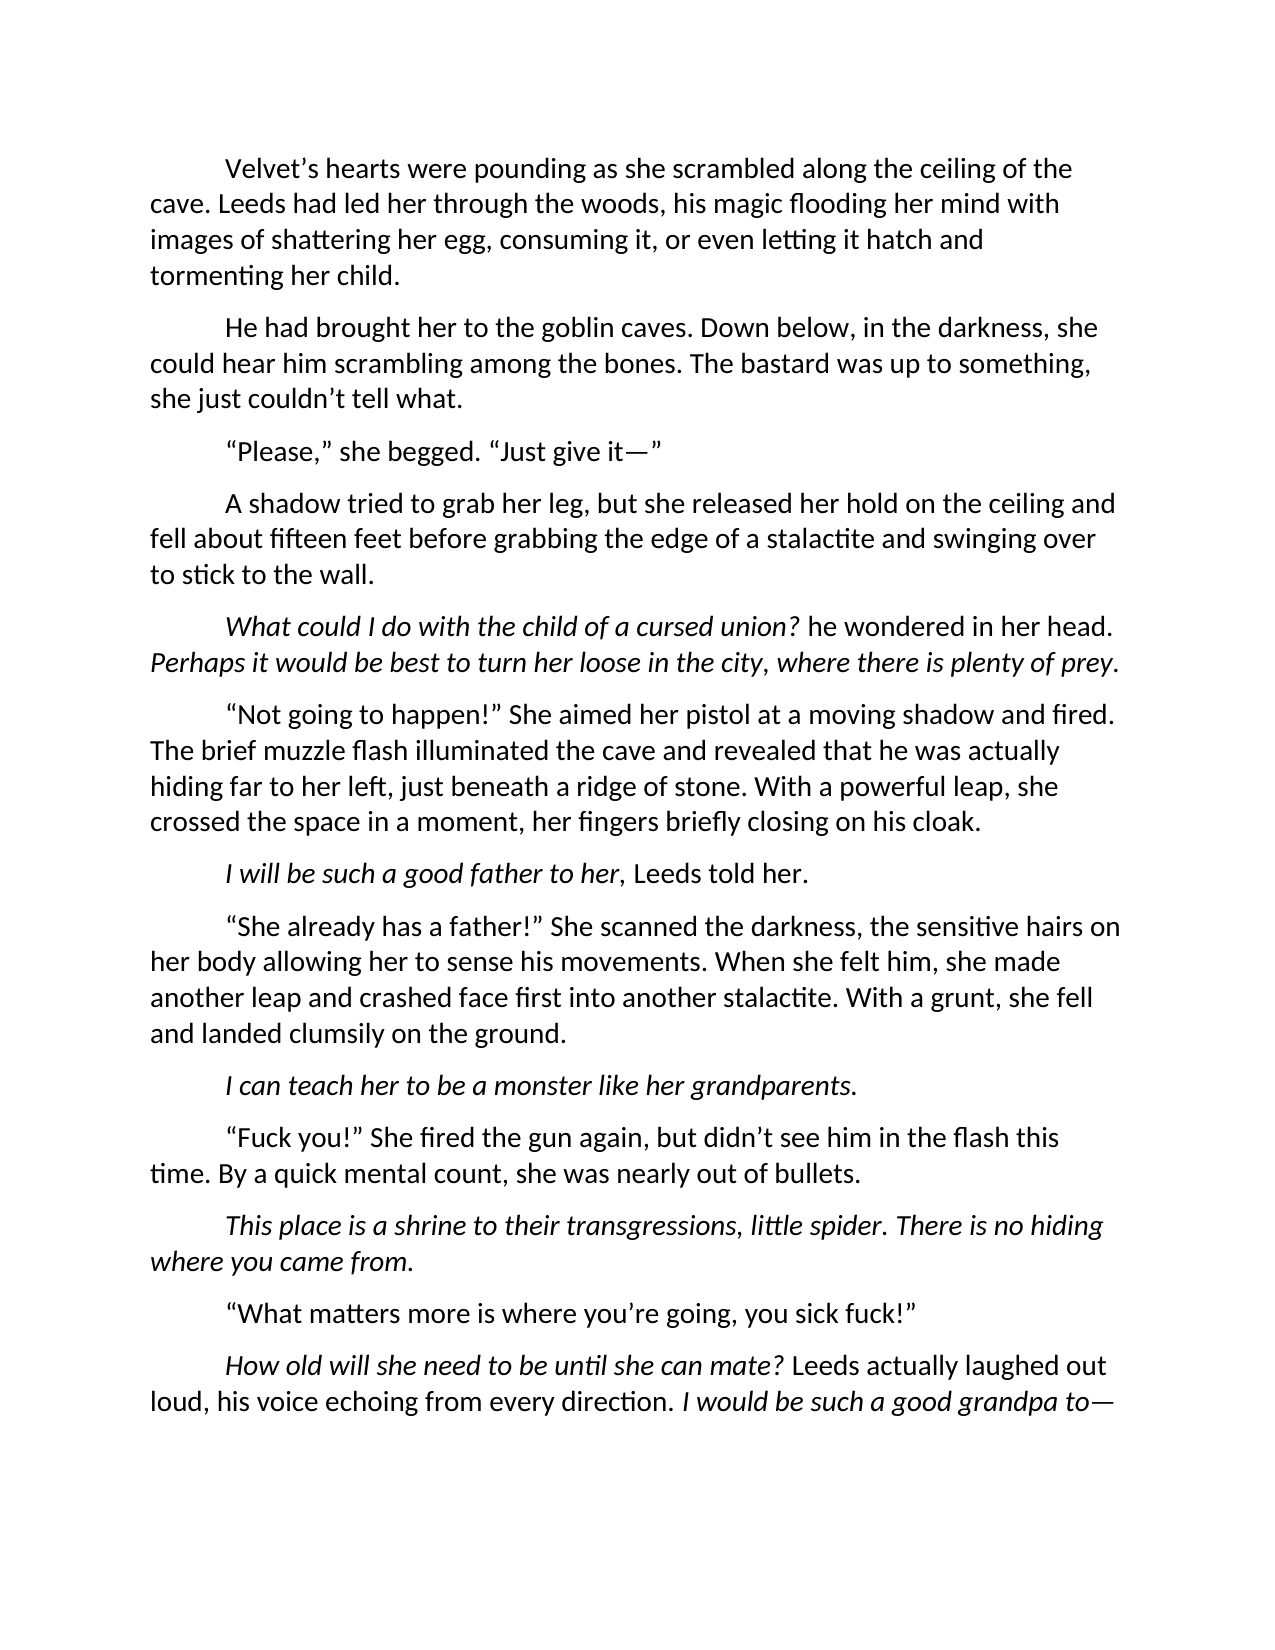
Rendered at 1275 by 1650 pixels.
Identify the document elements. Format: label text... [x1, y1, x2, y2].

text This place is a shrine to their transgressions, little spider. There is no hiding where you came from. [150, 1207, 1125, 1278]
text How old will she need to be until she can mate? Leeds actually laughed out loud, his voice echoing from every direction. I would be such a good grandpa to— [150, 1347, 1125, 1419]
text “Please,” she begged. “Just give it—” [150, 433, 1125, 468]
text “Fuck you!” She fired the gun again, but didn’t see him in the flash this time. By a quick mental count, she was nearly out of bullets. [150, 1119, 1125, 1191]
text Velvet’s hearts were pounding as she scrambled along the ceiling of the cave. Leeds had led her through the woods, his magic flooding her mind with images of shattering her egg, consuming it, or even letting it hatch and tormenting her child. [150, 150, 1125, 292]
text I can teach her to be a monster like her grandparents. [150, 1067, 1125, 1103]
text He had brought her to the goblin caves. Down below, in the darkness, she could hear him scrambling among the bones. The bastard was up to something, she just couldn’t tell what. [150, 309, 1125, 416]
text “Not going to happen!” She aimed her pistol at a moving shadow and fired. The brief muzzle flash illuminated the cave and revealed that he was actually hiding far to her left, just beneath a ridge of stone. With a powerful leap, she crossed the space in a moment, her fingers briefly closing on his cloak. [150, 696, 1125, 839]
text A shadow tried to grab her leg, but she released her hold on the ceiling and fell about fifteen feet before grabbing the edge of a stalactite and swinging over to stick to the wall. [150, 485, 1125, 592]
text I will be such a good father to her, Leeds told her. [150, 856, 1125, 891]
text “She already has a father!” She scanned the darkness, the sensitive hairs on her body allowing her to sense his movements. When she felt him, she made another leap and crashed face first into another stalactite. With a grunt, she fell and landed clumsily on the ground. [150, 908, 1125, 1050]
text What could I do with the child of a cursed union? he wondered in her head. Perhaps it would be best to turn her loose in the city, where there is plenty of prey. [150, 608, 1125, 680]
text “What matters more is where you’re going, you sick fuck!” [150, 1295, 1125, 1331]
